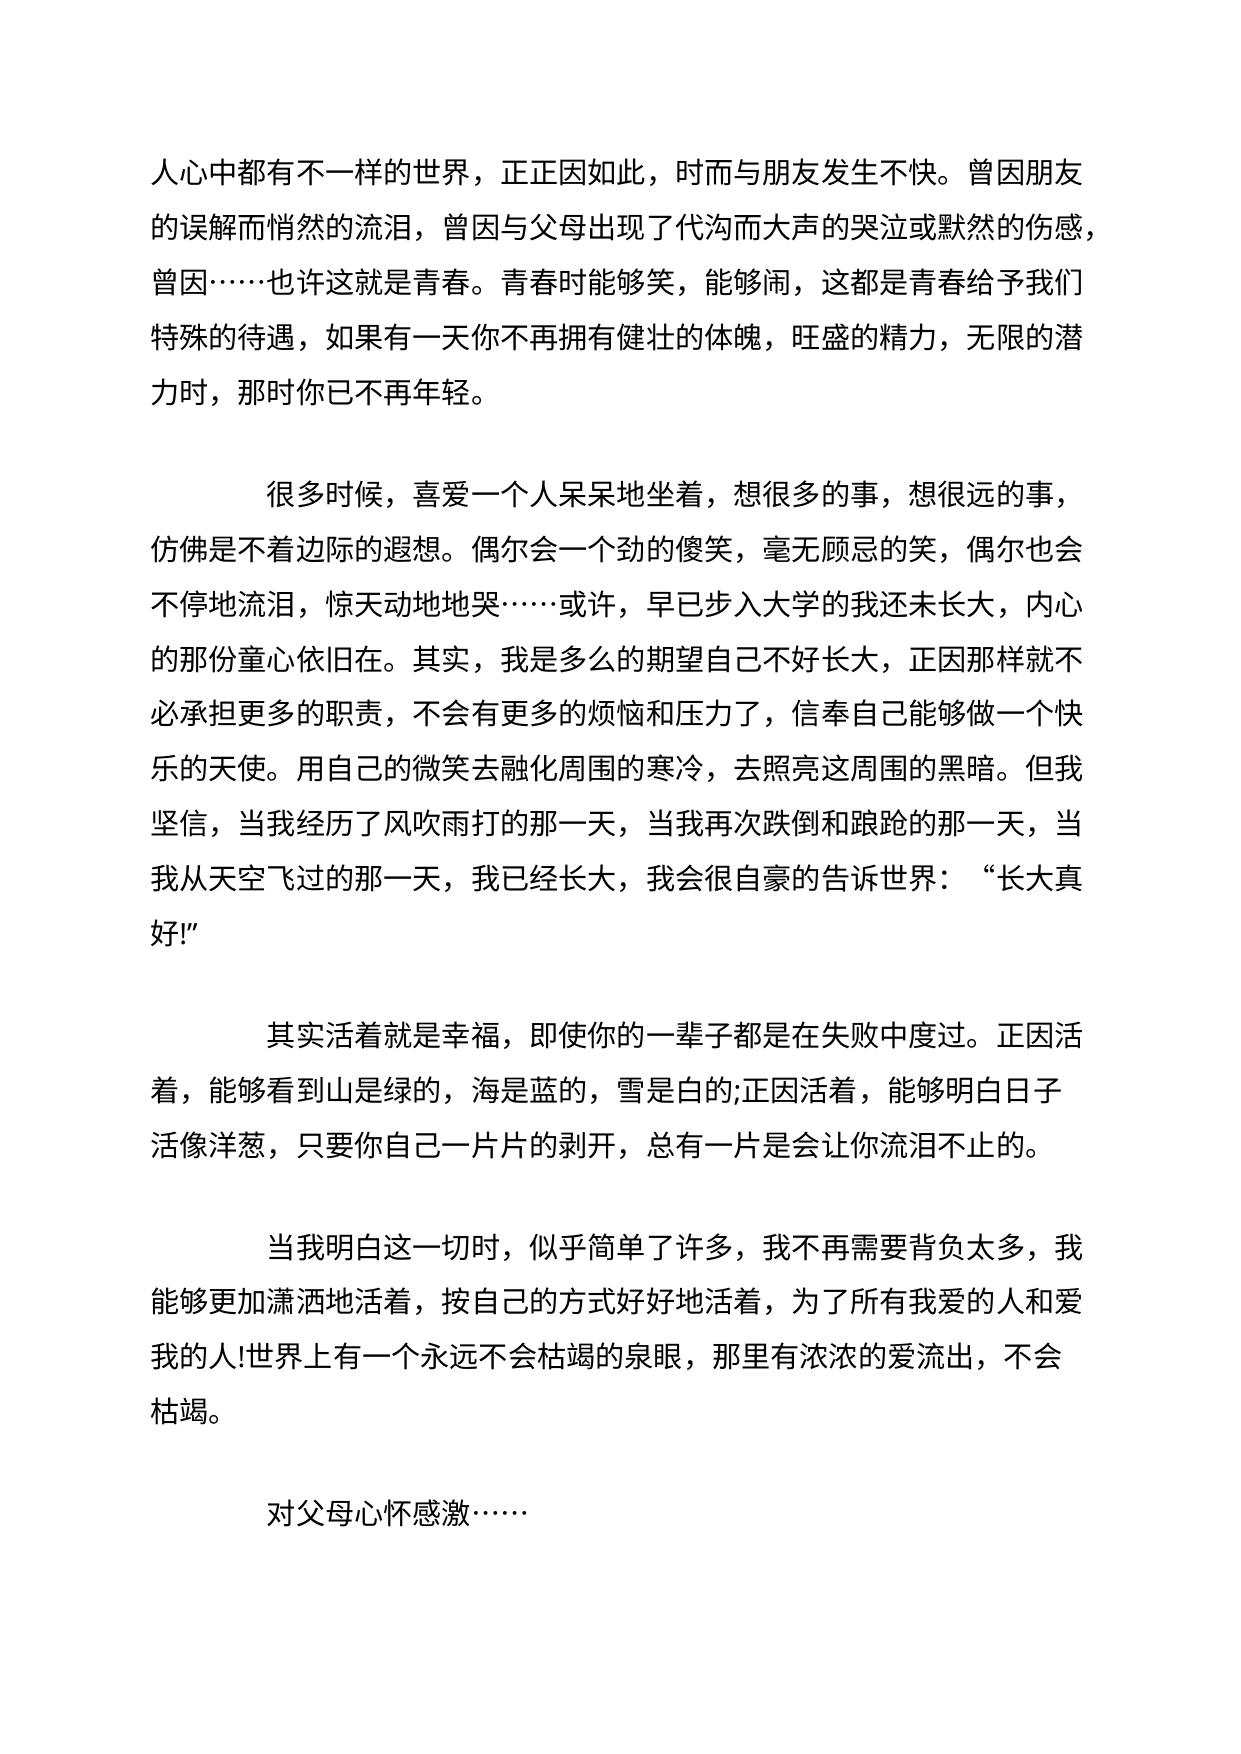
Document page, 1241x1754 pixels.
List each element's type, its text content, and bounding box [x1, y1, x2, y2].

text 很多时候，喜爱一个人呆呆地坐着，想很多的事，想很远的事，仿佛是不着边际的遐想。偶尔会一个劲的傻笑，毫无顾忌的笑，偶尔也会不停地流泪，惊天动地地哭……或许，早已步入大学的我还未长大，内心的那份童心依旧在。其实，我是多么的期望自己不好长大，正因那样就不必承担更多的职责，不会有更多的烦恼和压力了，信奉自己能够做一个快乐的天使。用自己的微笑去融化周围的寒冷，去照亮这周围的黑暗。但我坚信，当我经历了风吹雨打的那一天，当我再次跌倒和踉跄的那一天，当我从天空飞过的那一天，我已经长大，我会很自豪的告诉世界：“长大真好!” [150, 471, 1090, 953]
text 当我明白这一切时，似乎简单了许多，我不再需要背负太多，我能够更加潇洒地活着，按自己的方式好好地活着，为了所有我爱的人和爱我的人!世界上有一个永远不会枯竭的泉眼，那里有浓浓的爱流出，不会枯竭。 [150, 1224, 1090, 1431]
text 其实活着就是幸福，即使你的一辈子都是在失败中度过。正因活着，能够看到山是绿的，海是蓝的，雪是白的;正因活着，能够明白日子活像洋葱，只要你自己一片片的剥开，总有一片是会让你流泪不止的。 [150, 1012, 1090, 1165]
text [150, 150, 1090, 412]
text 对父母心怀感激…… [150, 1491, 1090, 1533]
